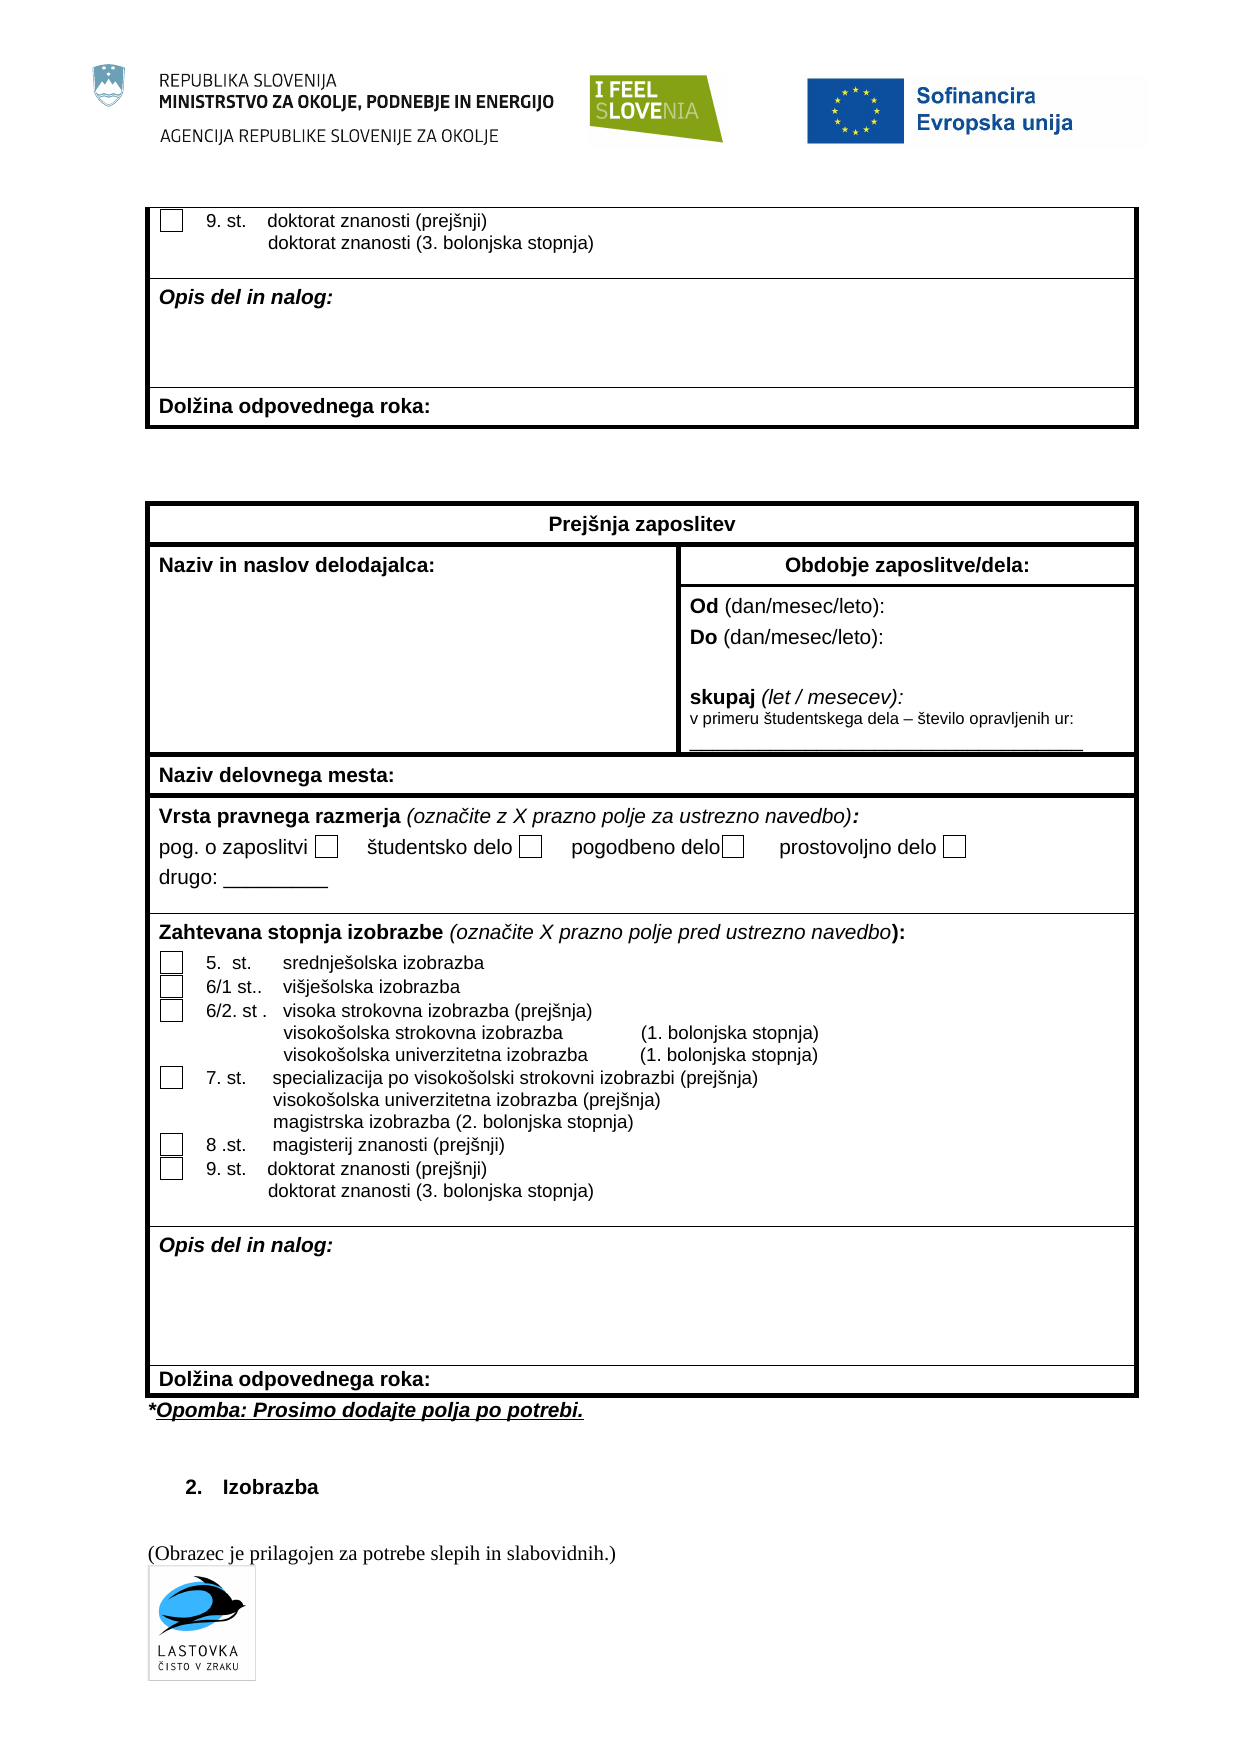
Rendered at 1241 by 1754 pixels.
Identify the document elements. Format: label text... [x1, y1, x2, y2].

picture [587, 70, 726, 148]
table_cell Vrsta pravnega razmerja (označite z X prazno polje za ustrezno navedbo): pog. o zaposlitvi študentsko delo pogodbeno delo prostovoljno delo drugo: _________ [150, 798, 1134, 913]
table_cell Dolžina odpovednega roka: [150, 1366, 1134, 1393]
list Izobrazba [185, 1474, 1093, 1498]
table_cell Od (dan/mesec/leto): Do (dan/mesec/leto): skupaj (let / mesecev): v primeru študentskega dela – število opravljenih ur: __________________________________ [681, 587, 1134, 752]
table_cell Naziv delovnega mesta: [150, 757, 1134, 793]
table_cell Obdobje zaposlitve/dela: [681, 547, 1134, 583]
table_cell Opis del in nalog: [150, 1227, 1134, 1365]
text *Opomba: Prosimo dodajte polja po potrebi. [148, 1398, 1093, 1422]
table_cell Dolžina odpovednega roka: [150, 388, 1134, 424]
table_cell Opis del in nalog: [150, 279, 1134, 387]
table_cell Naziv in naslov delodajalca: [150, 547, 676, 752]
table_header Prejšnja zaposlitev [150, 506, 1134, 542]
picture [147, 1565, 256, 1681]
picture [803, 75, 1149, 148]
